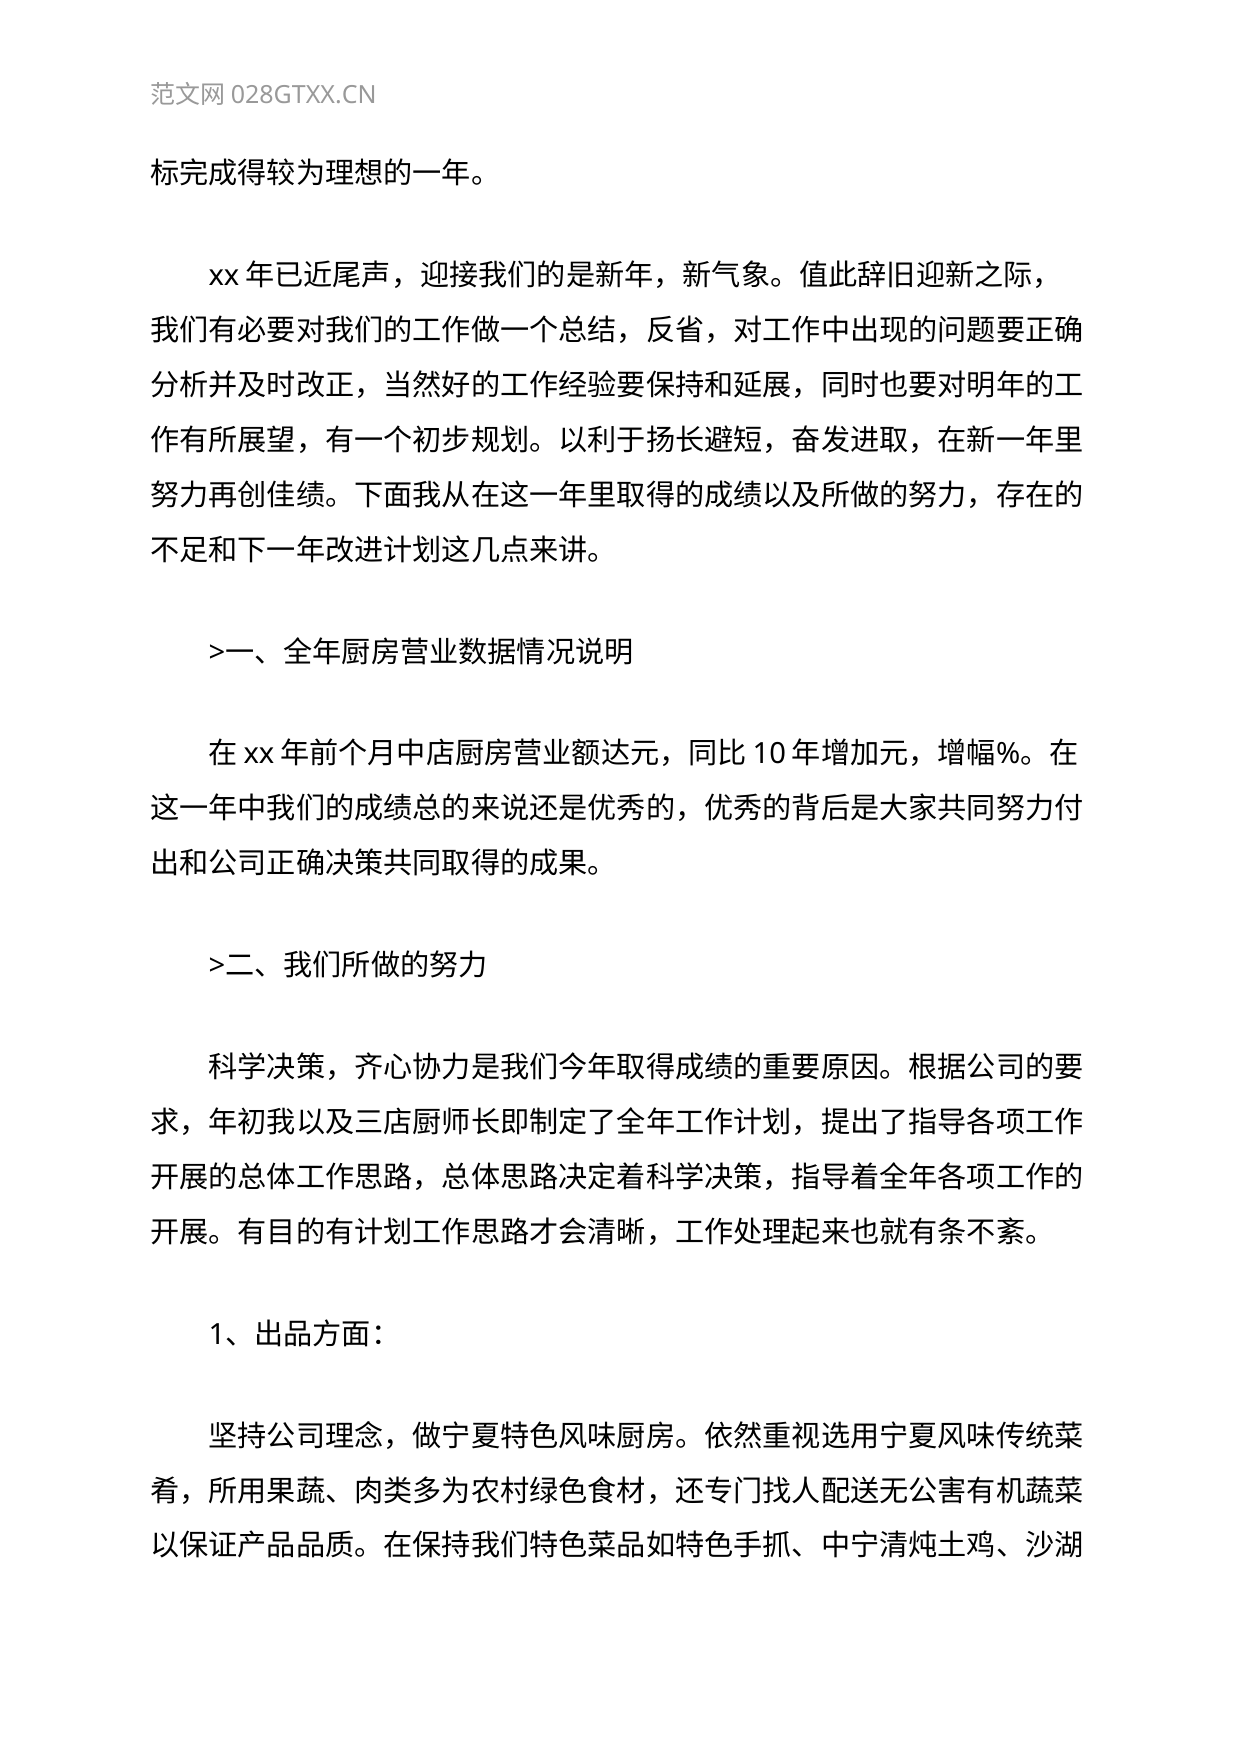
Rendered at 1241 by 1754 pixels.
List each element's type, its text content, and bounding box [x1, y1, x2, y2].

text xx年已近尾声，迎接我们的是新年，新气象。值此辞旧迎新之际，我们有必要对我们的工作做一个总结，反省，对工作中出现的问题要正确分析并及时改正，当然好的工作经验要保持和延展，同时也要对明年的工作有所展望，有一个初步规划。以利于扬长避短，奋发进取，在新一年里努力再创佳绩。下面我从在这一年里取得的成绩以及所做的努力，存在的不足和下一年改进计划这几点来讲。 [150, 252, 1090, 569]
text 1、出品方面： [150, 1310, 1090, 1353]
text 在xx年前个月中店厨房营业额达元，同比10年增加元，增幅%。在这一年中我们的成绩总的来说还是优秀的，优秀的背后是大家共同努力付出和公司正确决策共同取得的成果。 [150, 730, 1090, 882]
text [150, 1412, 1090, 1564]
text >二、我们所做的努力 [150, 942, 1090, 984]
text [150, 150, 1090, 192]
text >一、全年厨房营业数据情况说明 [150, 628, 1090, 671]
text 科学决策，齐心协力是我们今年取得成绩的重要原因。根据公司的要求，年初我以及三店厨师长即制定了全年工作计划，提出了指导各项工作开展的总体工作思路，总体思路决定着科学决策，指导着全年各项工作的开展。有目的有计划工作思路才会清晰，工作处理起来也就有条不紊。 [150, 1044, 1090, 1251]
